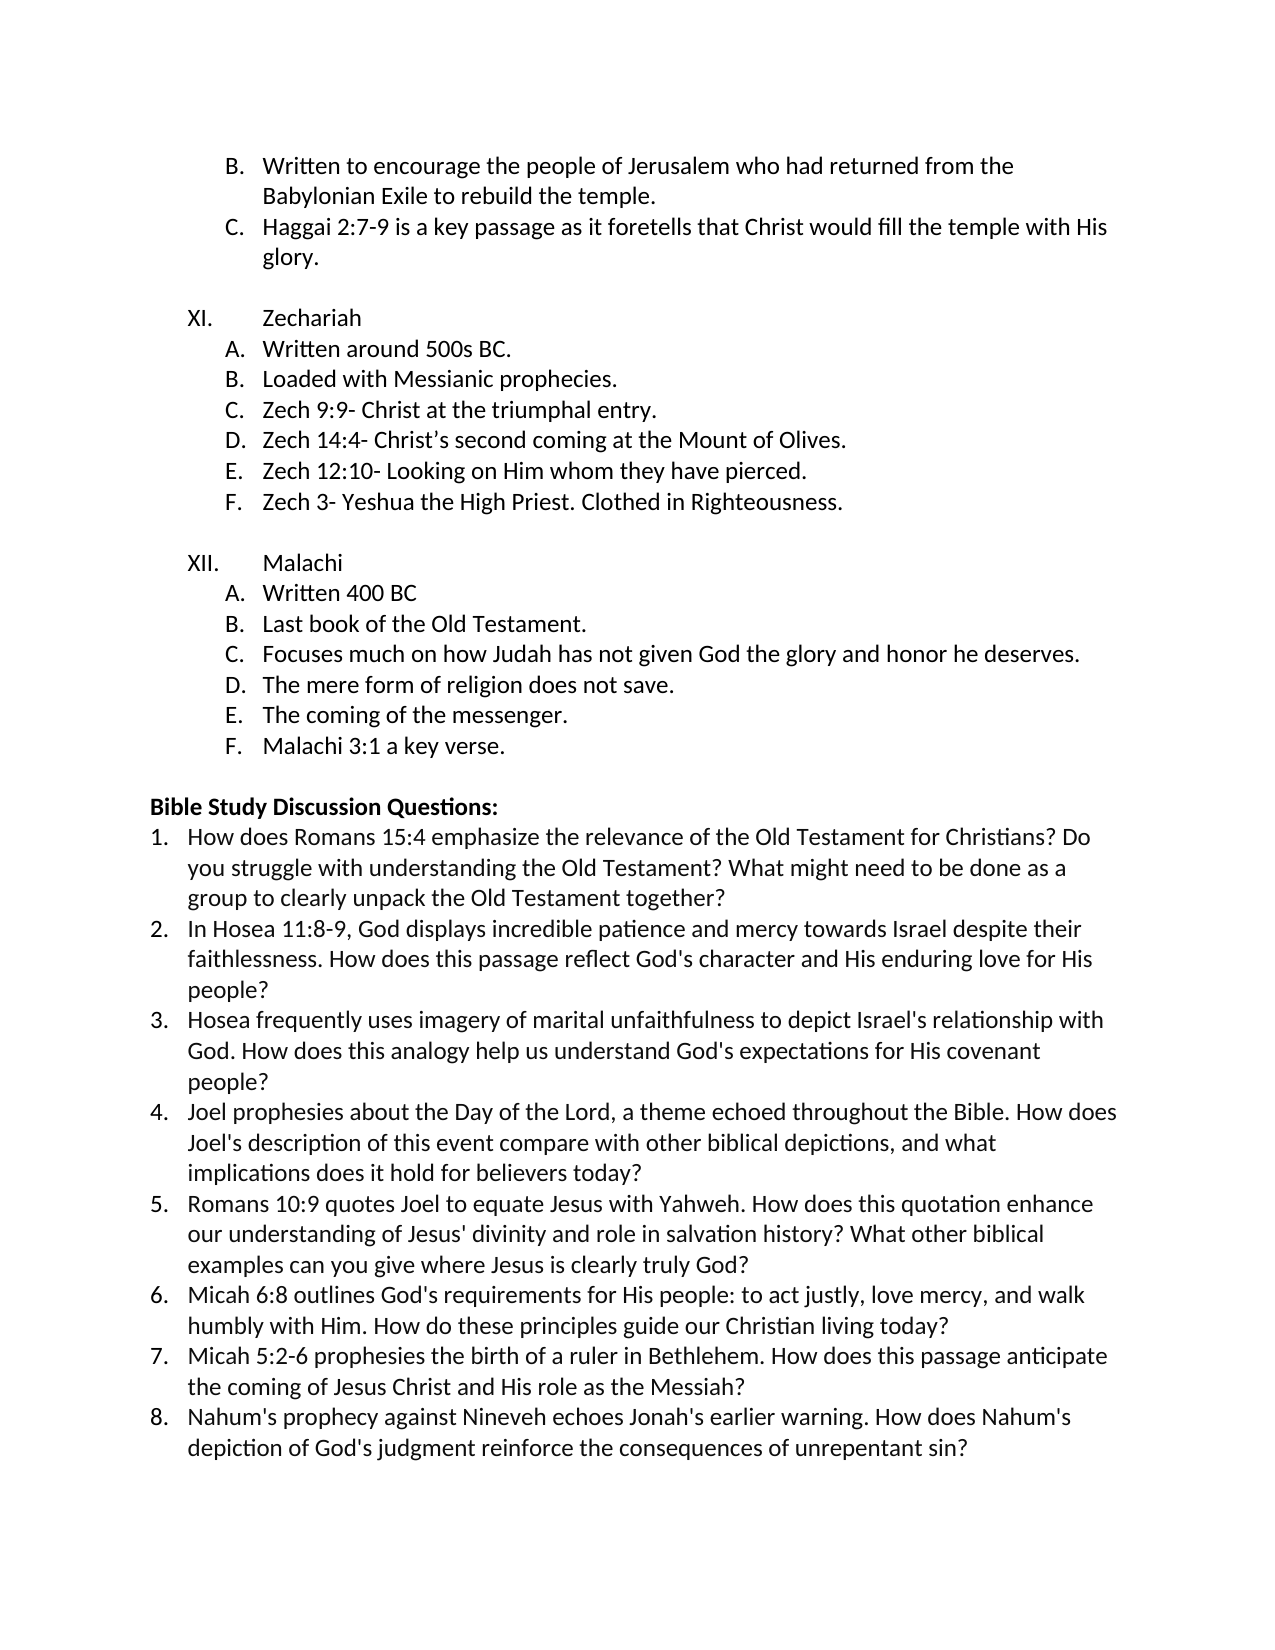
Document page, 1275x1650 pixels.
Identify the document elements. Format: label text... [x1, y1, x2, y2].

list Written 400 BC [225, 577, 1125, 608]
list Micah 5:2-6 prophesies the birth of a ruler in Bethlehem. How does this passage anticipate the coming of Jesus Christ and His role as the Messiah? [746, 1340, 1125, 1401]
text Bible Study Discussion Questions: [150, 791, 1125, 821]
list Zech 3- Yeshua the High Priest. Clothed in Righteousness. [225, 486, 1125, 516]
list Malachi [187, 547, 1125, 577]
list Romans 10:9 quotes Joel to equate Jesus with Yahweh. How does this quotation enhance our understanding of Jesus' divinity and role in salvation history? What other biblical examples can you give where Jesus is clearly truly God? [750, 1188, 1125, 1279]
list How does Romans 15:4 emphasize the relevance of the Old Testament for Christians? Do you struggle with understanding the Old Testament? What might need to be done as a group to clearly unpack the Old Testament together? [150, 821, 1125, 913]
list Written around 500s BC. [225, 333, 1125, 364]
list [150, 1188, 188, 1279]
list Last book of the Old Testament. [225, 608, 1125, 638]
list The coming of the messenger. [225, 699, 1125, 730]
list The mere form of religion does not save. [225, 669, 1125, 699]
list Joel prophesies about the Day of the Lord, a theme echoed throughout the Bible. How does Joel's description of this event compare with other biblical depictions, and what implications does it hold for believers today? [643, 1096, 1125, 1188]
list Zech 14:4- Christ’s second coming at the Mount of Olives. [225, 425, 1125, 455]
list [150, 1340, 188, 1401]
list Micah 6:8 outlines God's requirements for His people: to act justly, love mercy, and walk humbly with Him. How do these principles guide our Christian living today? [950, 1279, 1125, 1340]
list Zechariah [187, 303, 1125, 333]
list Malachi 3:1 a key verse. [225, 730, 1125, 760]
list Hosea frequently uses imagery of marital unfaithfulness to depict Israel's relationship with God. How does this analogy help us understand God's expectations for His covenant people? [150, 1004, 1125, 1096]
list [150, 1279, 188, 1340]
list Loaded with Messianic prophecies. [225, 364, 1125, 394]
list Nahum's prophecy against Nineveh echoes Jonah's earlier warning. How does Nahum's depiction of God's judgment reinforce the consequences of unrepentant sin? [969, 1401, 1125, 1462]
list Focuses much on how Judah has not given God the glory and honor he deserves. [225, 638, 1125, 669]
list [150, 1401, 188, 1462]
list In Hosea 11:8-9, God displays incredible patience and mercy towards Israel despite their faithlessness. How does this passage reflect God's character and His enduring love for His people? [150, 913, 1125, 1004]
list Zech 9:9- Christ at the triumphal entry. [225, 394, 1125, 425]
list Zech 12:10- Looking on Him whom they have pierced. [225, 455, 1125, 486]
list Haggai 2:7-9 is a key passage as it foretells that Christ would fill the temple with His glory. [225, 211, 1125, 272]
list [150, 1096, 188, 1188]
list Written to encourage the people of Jerusalem who had returned from the Babylonian Exile to rebuild the temple. [225, 150, 1125, 211]
